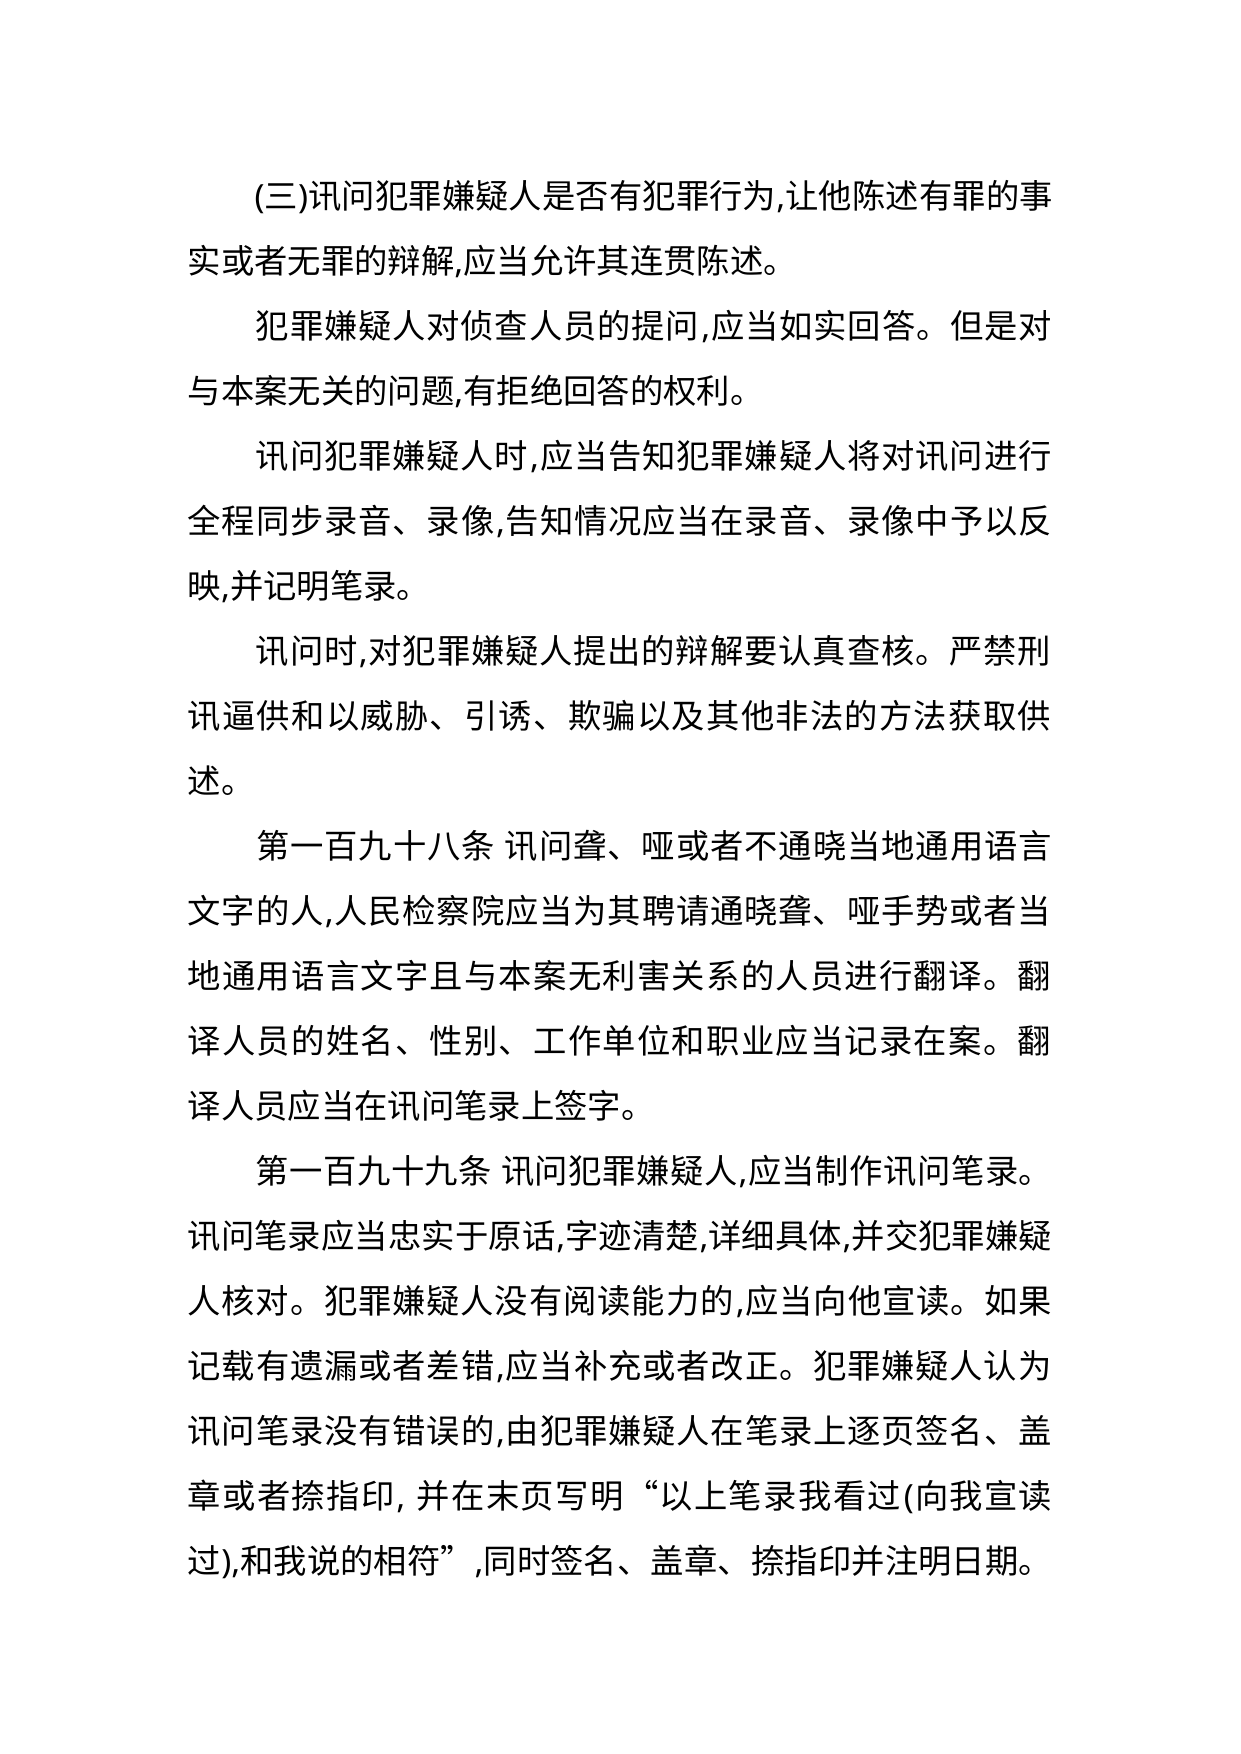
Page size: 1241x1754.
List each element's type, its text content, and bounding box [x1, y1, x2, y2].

text 讯问时,对犯罪嫌疑人提出的辩解要认真查核。严禁刑讯逼供和以威胁、引诱、欺骗以及其他非法的方法获取供述。 [187, 617, 1053, 812]
text 讯问犯罪嫌疑人时,应当告知犯罪嫌疑人将对讯问进行全程同步录音、录像,告知情况应当在录音、录像中予以反映,并记明笔录。 [187, 422, 1053, 617]
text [187, 1137, 1053, 1592]
text (三)讯问犯罪嫌疑人是否有犯罪行为,让他陈述有罪的事实或者无罪的辩解,应当允许其连贯陈述。 [187, 162, 1053, 292]
text 犯罪嫌疑人对侦查人员的提问,应当如实回答。但是对与本案无关的问题,有拒绝回答的权利。 [187, 292, 1053, 422]
text 第一百九十八条 讯问聋、哑或者不通晓当地通用语言文字的人,人民检察院应当为其聘请通晓聋、哑手势或者当地通用语言文字且与本案无利害关系的人员进行翻译。翻译人员的姓名、性别、工作单位和职业应当记录在案。翻译人员应当在讯问笔录上签字。 [187, 812, 1053, 1137]
